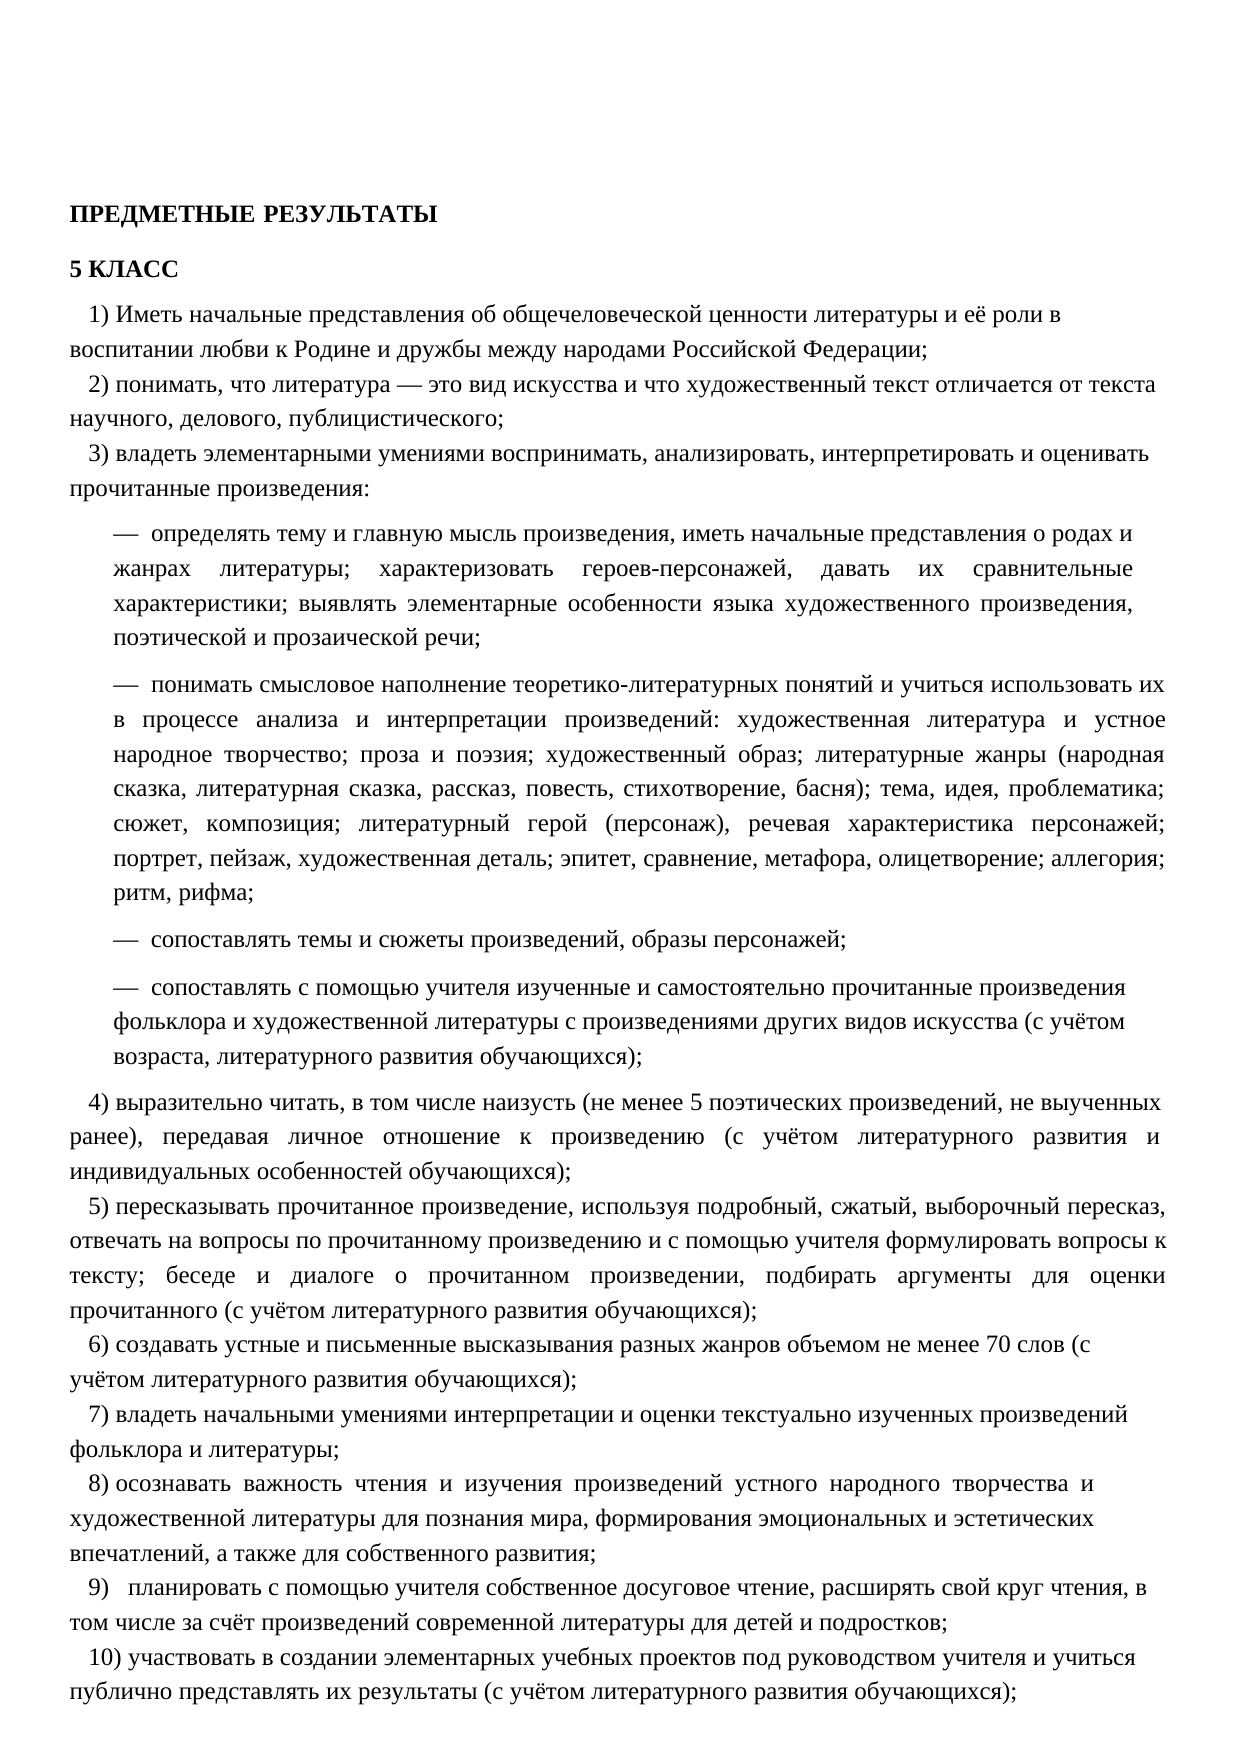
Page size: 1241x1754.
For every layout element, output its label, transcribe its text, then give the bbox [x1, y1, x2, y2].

list понимать смысловое наполнение теоретико-литературных понятий и учиться использовать их в процессе анализа и интерпретации произведений: художественная литература и устное народное творчество; проза и поэзия; художественный образ; литературные жанры (народная сказка, литературная сказка, рассказ, повесть, стихотворение, басня); тема, идея, проблематика; сюжет, композиция; литературный герой (персонаж), речевая характеристика персонажей; портрет, пейзаж, художественная деталь; эпитет, сравнение, метафора, олицетворение; аллегория; ритм, рифма; [113, 669, 1166, 906]
list сопоставлять с помощью учителя изученные и самостоятельно прочитанные произведения фольклора и художественной литературы с произведениями других видов искусства (с учётом возраста, литературного развития обучающихся); [113, 972, 1126, 1070]
list пересказывать прочитанное произведение, используя подробный, сжатый, выборочный пересказ, отвечать на вопросы по прочитанному произведению и с помощью учителя формулировать вопросы к тексту; беседе и диалоге о прочитанном произведении, подбирать аргументы для оценки прочитанного (с учётом литературного развития обучающихся); [69, 1191, 1167, 1324]
list сопоставлять темы и сюжеты произведений, образы персонажей; [113, 924, 1184, 953]
list выразительно читать, в том числе наизусть (не менее 5 поэтических произведений, не выученных ранее), передавая личное отношение к произведению (с учётом литературного развития и индивидуальных особенностей обучающихся); [69, 1087, 1162, 1185]
list Иметь начальные представления об общечеловеческой ценности литературы и её роли в воспитании любви к Родине и дружбы между народами Российской Федерации; [69, 299, 1062, 363]
list понимать, что литература — это вид искусства и что художественный текст отличается от текста научного, делового, публицистического; [69, 369, 1156, 432]
list владеть элементарными умениями воспринимать, анализировать, интерпретировать и оценивать прочитанные произведения: [69, 438, 1150, 501]
list владеть начальными умениями интерпретации и оценки текстуально изученных произведений фольклора и литературы; [69, 1399, 1129, 1462]
list определять тему и главную мысль произведения, иметь начальные представления о родах и жанрах литературы; характеризовать героев-персонажей, давать их сравнительные характеристики; выявлять элементарные особенности языка художественного произведения, поэтической и прозаической речи; [113, 518, 1134, 651]
subtitle ПРЕДМЕТНЫЕ РЕЗУЛЬТАТЫ 5 КЛАСС [69, 173, 438, 283]
list участвовать в создании элементарных учебных проектов под руководством учителя и учиться публично представлять их результаты (с учётом литературного развития обучающихся); [69, 1642, 1137, 1705]
list планировать с помощью учителя собственное досуговое чтение, расширять свой круг чтения, в том числе за счёт произведений современной литературы для детей и подростков; [69, 1572, 1148, 1636]
list осознавать важность чтения и изучения произведений устного народного творчества и художественной литературы для познания мира, формирования эмоциональных и эстетических впечатлений, а также для собственного развития; [69, 1468, 1095, 1566]
list создавать устные и письменные высказывания разных жанров объемом не менее 70 слов (с учётом литературного развития обучающихся); [69, 1329, 1092, 1393]
